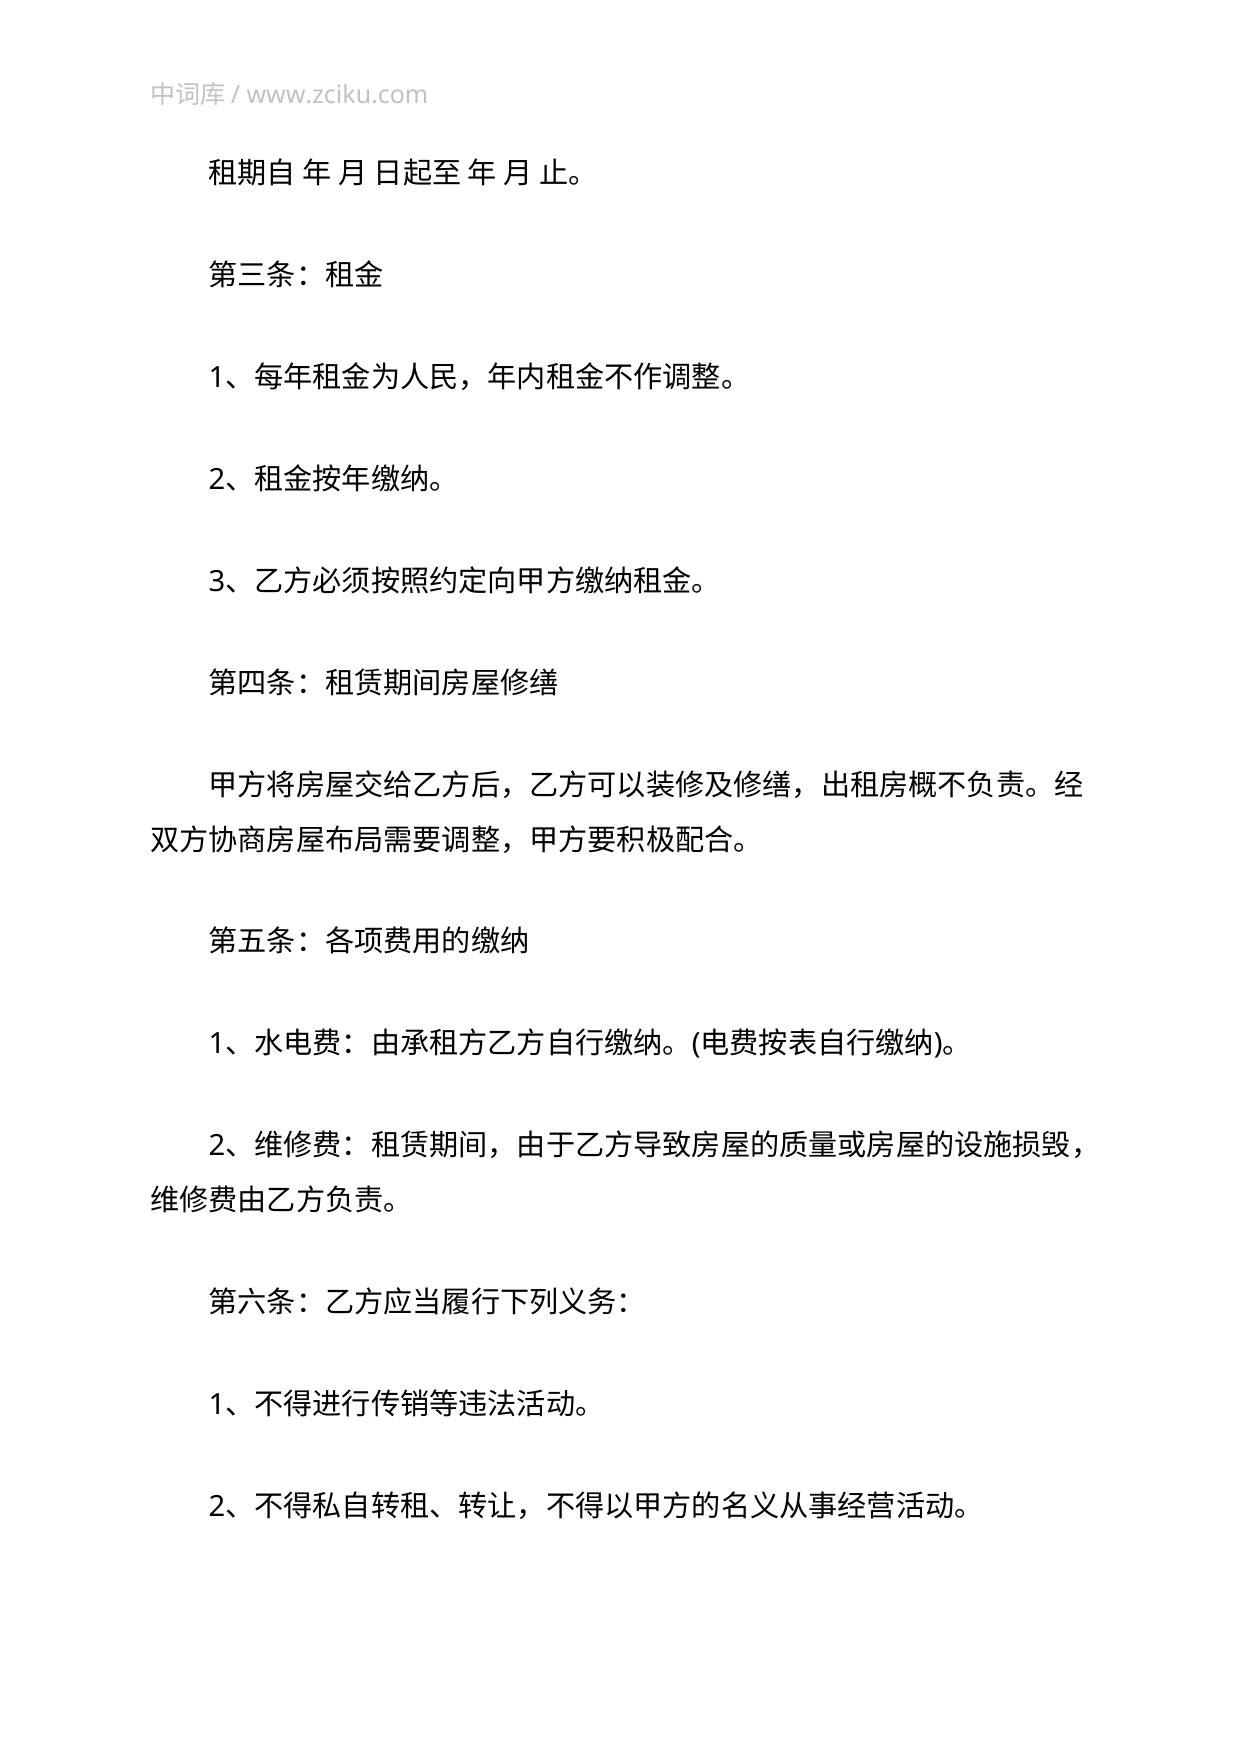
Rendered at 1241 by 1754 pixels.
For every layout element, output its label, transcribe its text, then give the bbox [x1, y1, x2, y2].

text 3、乙方必须按照约定向甲方缴纳租金。 [150, 557, 1090, 600]
text 第五条：各项费用的缴纳 [150, 918, 1090, 960]
text 1、水电费：由承租方乙方自行缴纳。(电费按表自行缴纳)。 [150, 1020, 1090, 1062]
text 第三条：租金 [150, 252, 1090, 294]
text 第四条：租赁期间房屋修缮 [150, 659, 1090, 702]
text 租期自 年 月 日起至 年 月 止。 [150, 150, 1090, 192]
text 第六条：乙方应当履行下列义务： [150, 1278, 1090, 1321]
text 2、维修费：租赁期间，由于乙方导致房屋的质量或房屋的设施损毁，维修费由乙方负责。 [150, 1122, 1090, 1219]
text 2、租金按年缴纳。 [150, 456, 1090, 498]
text 1、每年租金为人民，年内租金不作调整。 [150, 353, 1090, 396]
text 甲方将房屋交给乙方后，乙方可以装修及修缮，出租房概不负责。经双方协商房屋布局需要调整，甲方要积极配合。 [150, 761, 1090, 858]
text 2、不得私自转租、转让，不得以甲方的名义从事经营活动。 [150, 1482, 1090, 1524]
text 1、不得进行传销等违法活动。 [150, 1380, 1090, 1423]
